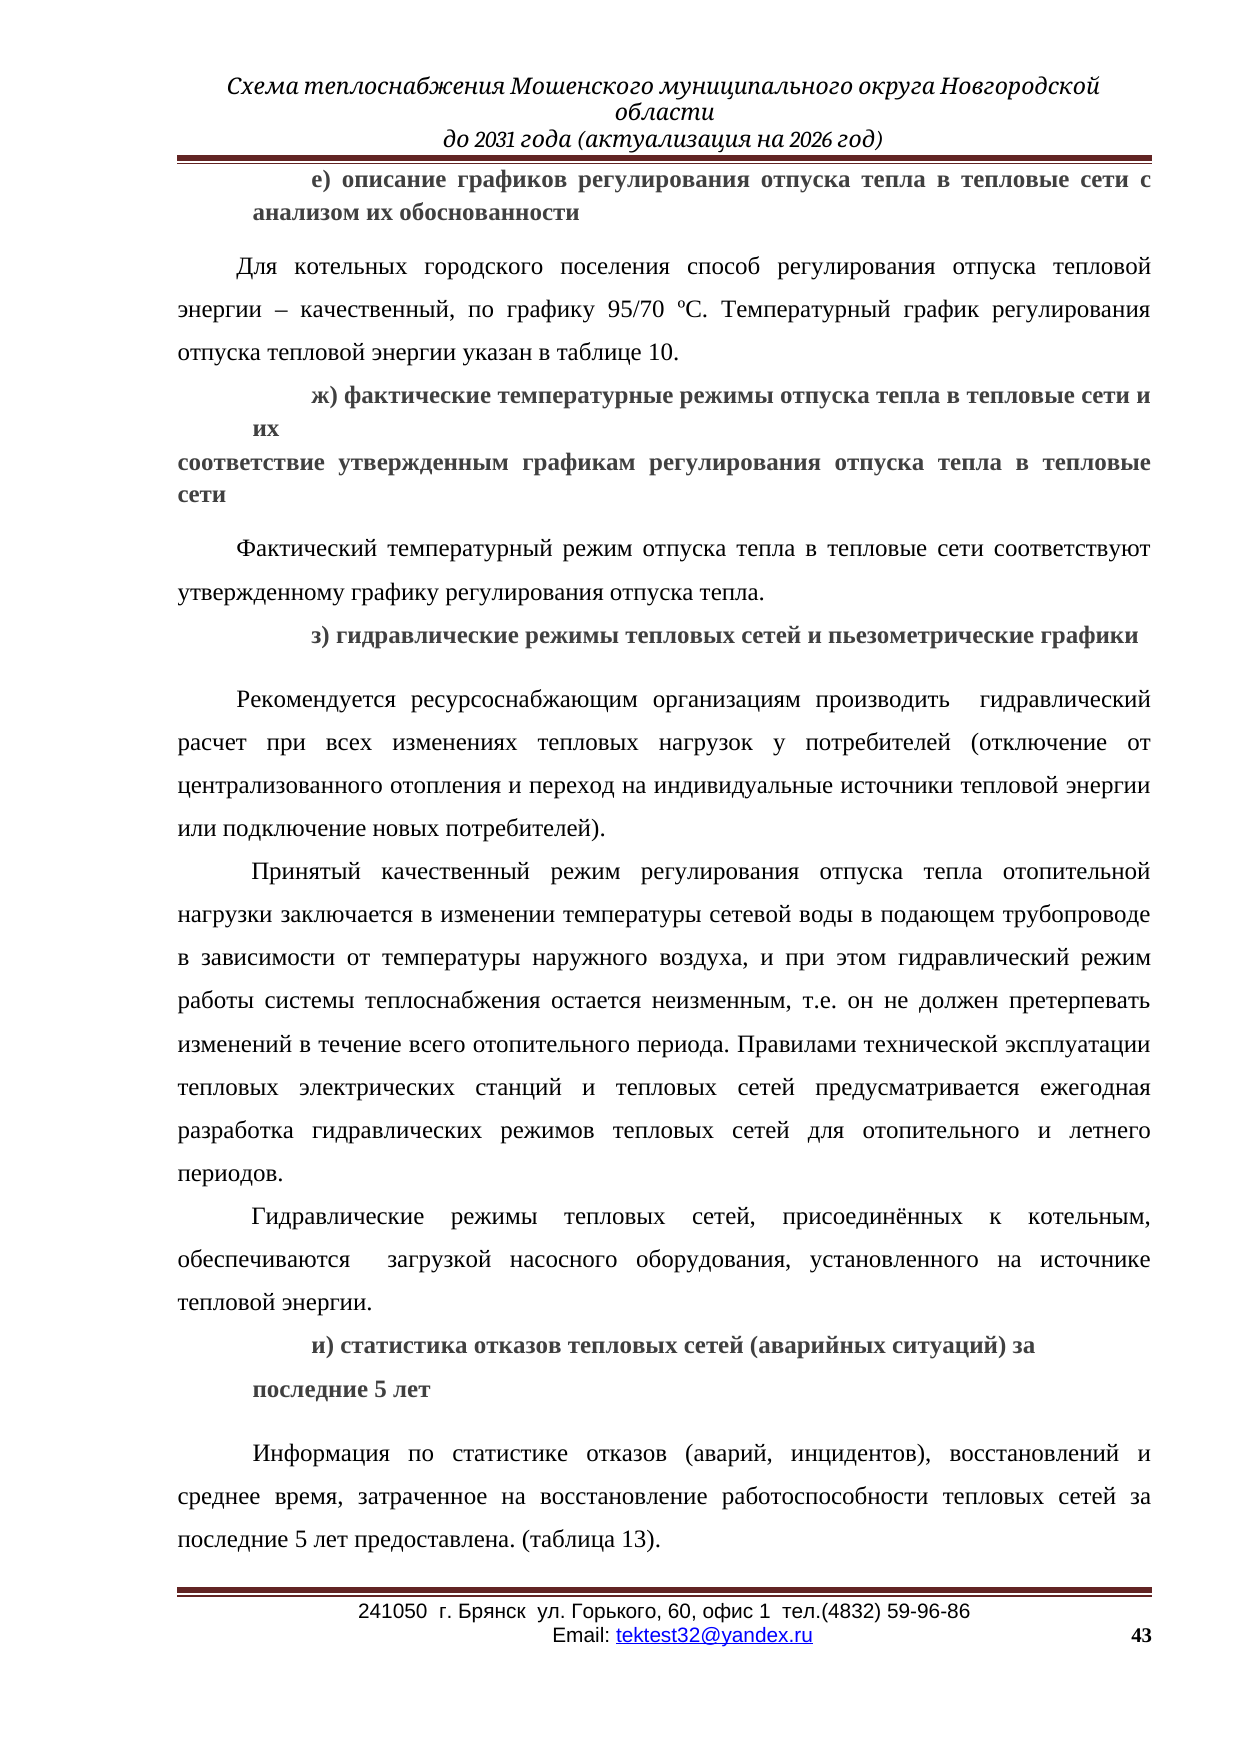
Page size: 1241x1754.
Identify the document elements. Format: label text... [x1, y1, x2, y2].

subtitle и) статистика отказов тепловых сетей (аварийных ситуаций) за последние 5 лет [252, 1331, 1152, 1402]
list Рекомендуется ресурсоснабжающим организациям производить гидравлический расчет при всех изменениях тепловых нагрузок у потребителей (отключение от централизованного отопления и переход на индивидуальные источники тепловой энергии или подключение новых потребителей). [177, 684, 1152, 842]
subtitle соответствие утвержденным графикам регулирования отпуска тепла в тепловые сети [177, 447, 1152, 508]
subtitle з) гидравлические режимы тепловых сетей и пьезометрические графики [252, 620, 1152, 648]
list Фактический температурный режим отпуска тепла в тепловые сети соответствуют утвержденному графику регулирования отпуска тепла. [177, 533, 1152, 605]
text Гидравлические режимы тепловых сетей, присоединённых к котельным, обеспечиваются загрузкой насосного оборудования, установленного на источнике тепловой энергии. [177, 1201, 1152, 1316]
subtitle е) описание графиков регулирования отпуска тепла в тепловые сети с анализом их обоснованности [252, 164, 1152, 226]
list Информация по статистике отказов (аварий, инцидентов), восстановлений и среднее время, затраченное на восстановление работоспособности тепловых сетей за последние 5 лет предоставлена. (таблица 13). [177, 1438, 1152, 1553]
text Принятый качественный режим регулирования отпуска тепла отопительной нагрузки заключается в изменении температуры сетевой воды в подающем трубопроводе в зависимости от температуры наружного воздуха, и при этом гидравлический режим работы системы теплоснабжения остается неизменным, т.е. он не должен претерпевать изменений в течение всего отопительного периода. Правилами технической эксплуатации тепловых электрических станций и тепловых сетей предусматривается ежегодная разработка гидравлических режимов тепловых сетей для отопительного и летнего периодов. [177, 856, 1152, 1187]
list Для котельных городского поселения способ регулирования отпуска тепловой энергии – качественный, по графику 95/70 ºС. Температурный график регулирования отпуска тепловой энергии указан в таблице 10. [177, 251, 1152, 366]
subtitle ж) фактические температурные режимы отпуска тепла в тепловые сети и их [252, 381, 1152, 442]
